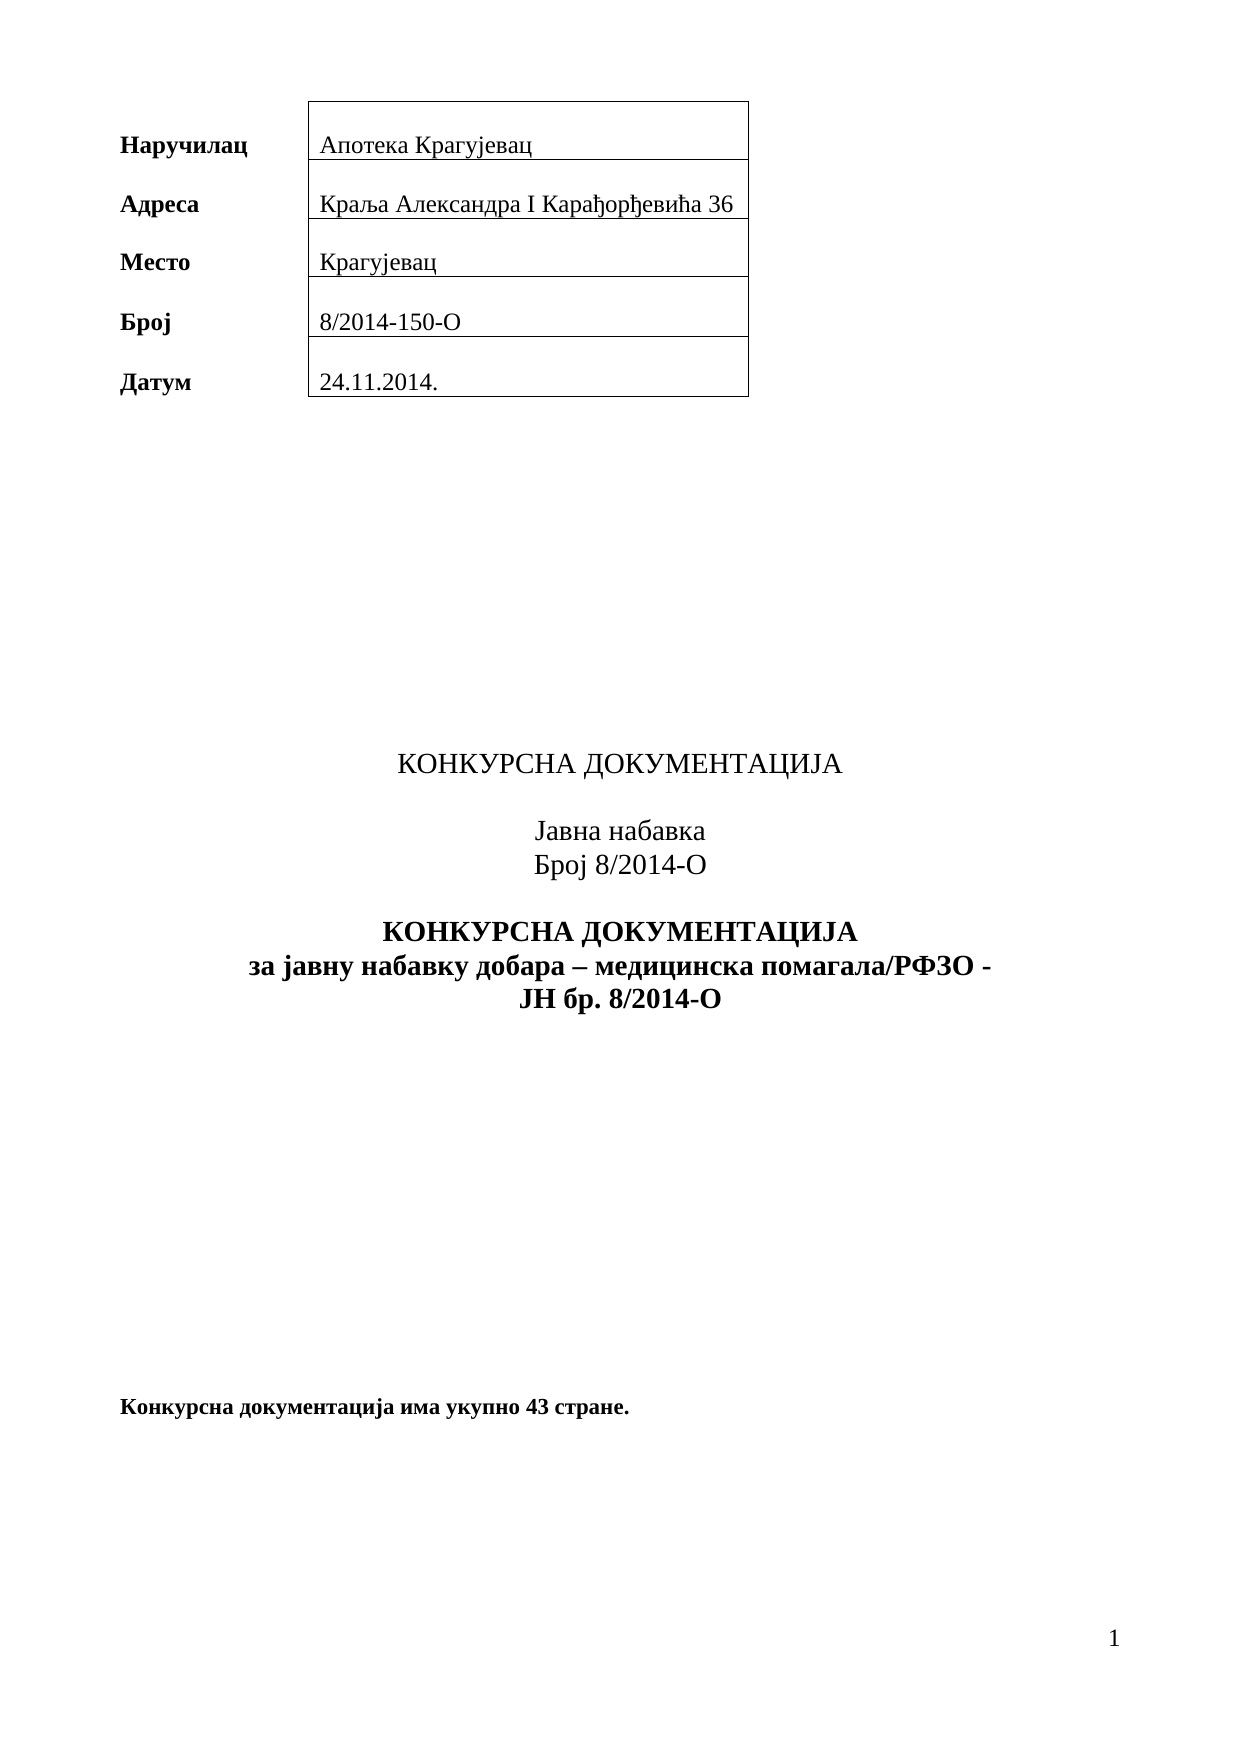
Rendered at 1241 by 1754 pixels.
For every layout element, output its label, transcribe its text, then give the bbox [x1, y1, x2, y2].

table_cell Датум [109, 336, 308, 396]
text ЈН бр. 8/2014-О [120, 981, 1120, 1015]
table_cell Број [109, 276, 308, 336]
table_header Апотека Крагујевац [309, 102, 748, 158]
text Број 8/2014-О [120, 847, 1120, 881]
table_cell 8/2014-150-О [309, 277, 748, 336]
table_cell Крагујевац [309, 219, 748, 276]
text за јавну набавку добaра – медицинска помагала/РФЗО - [120, 948, 1120, 981]
table_cell Адреса [109, 159, 308, 218]
table_cell Краља Александра I Карађорђевића 36 [309, 160, 748, 218]
table_header Наручилац [109, 101, 308, 158]
text Јавна набавка [120, 813, 1120, 847]
table_cell Место [109, 218, 308, 276]
text КОНКУРСНА ДОКУМЕНТАЦИЈА [120, 914, 1120, 948]
text КОНКУРСНА ДОКУМЕНТАЦИЈА [120, 746, 1120, 780]
text Конкурснa документација има укупно 43 стране. [120, 1393, 1120, 1420]
table_cell 24.11.2014. [309, 337, 748, 396]
